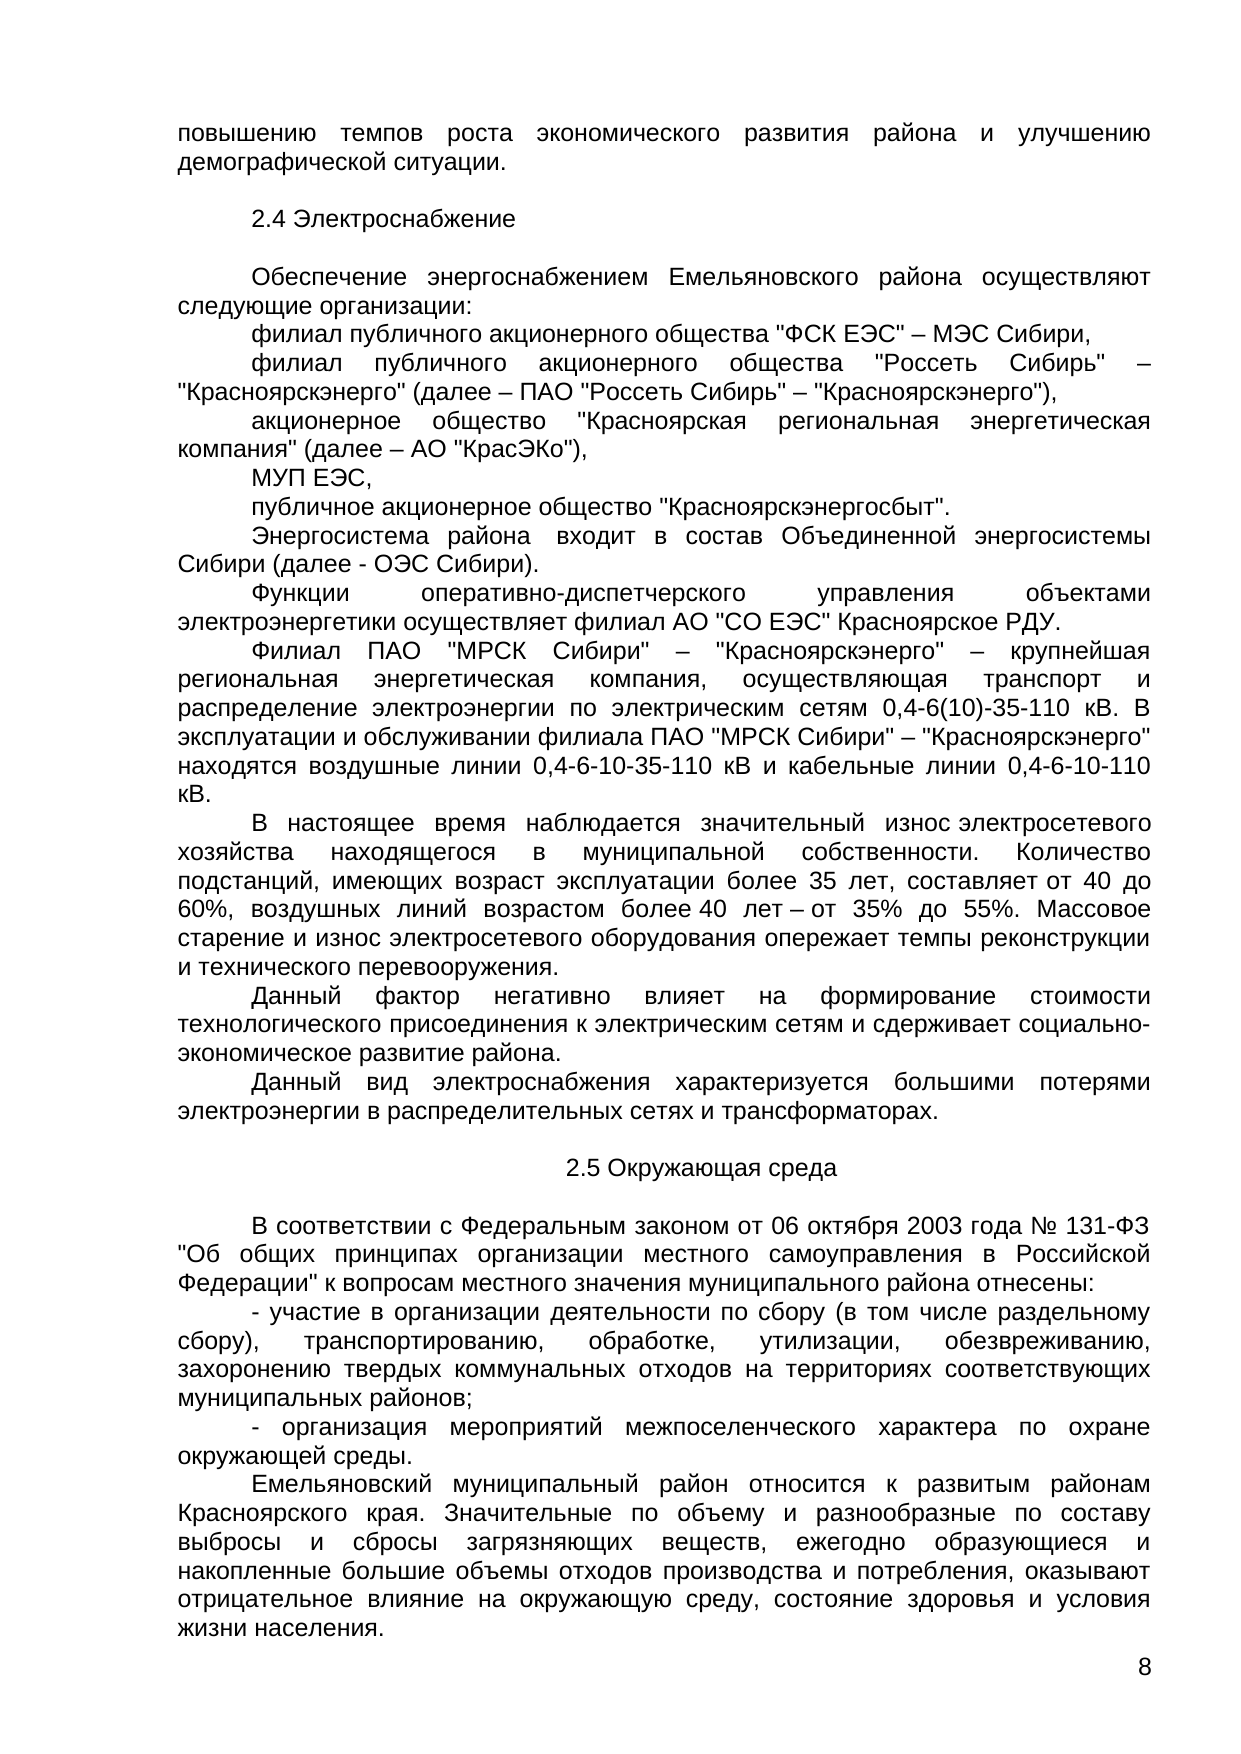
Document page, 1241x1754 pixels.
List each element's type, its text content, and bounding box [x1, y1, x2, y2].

text - организация мероприятий межпоселенческого характера по охране окружающей среды. [177, 1412, 1152, 1469]
text Обеспечение энергоснабжением Емельяновского района осуществляют следующие организации: [177, 262, 1152, 319]
text Филиал ПАО "МРСК Сибири" – "Красноярскэнерго" – крупнейшая региональная энергетическая компания, осуществляющая транспорт и распределение электроэнергии по электрическим сетям 0,4-6(10)-35-110 кВ. В эксплуатации и обслуживании филиала ПАО "МРСК Сибири" – "Красноярскэнерго" находятся воздушные линии 0,4-6-10-35-110 кВ и кабельные линии 0,4-6-10-110 кВ. [177, 636, 1152, 808]
text МУП ЕЭС, [177, 463, 1152, 492]
text В соответствии с Федеральным законом от 06 октября 2003 года № 131-ФЗ "Об общих принципах организации местного самоуправления в Российской Федерации" к вопросам местного значения муниципального района отнесены: [177, 1211, 1152, 1297]
text Энергосистема района входит в состав Объединенной энергосистемы Сибири (далее - ОЭС Сибири). [177, 521, 1152, 578]
text акционерное общество "Красноярская региональная энергетическая компания" (далее – АО "КрасЭКо"), [177, 406, 1152, 463]
text филиал публичного акционерного общества "Россеть Сибирь" – "Красноярскэнерго" (далее – ПАО "Россеть Сибирь" – "Красноярскэнерго"), [177, 348, 1152, 406]
text Данный вид электроснабжения характеризуется большими потерями электроэнергии в распределительных сетях и трансформаторах. [177, 1067, 1152, 1124]
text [177, 118, 1152, 176]
text 2.5 Окружающая среда [177, 1153, 1152, 1182]
text Функции оперативно-диспетчерского управления объектами электроэнергетики осуществляет филиал АО "СО ЕЭС" Красноярское РДУ. [177, 578, 1152, 636]
text публичное акционерное общество "Красноярскэнергосбыт". [177, 492, 1152, 521]
text филиал публичного акционерного общества "ФСК ЕЭС" – МЭС Сибири, [177, 319, 1152, 348]
text 2.4 Электроснабжение [177, 204, 1152, 233]
text - участие в организации деятельности по сбору (в том числе раздельному сбору), транспортированию, обработке, утилизации, обезвреживанию, захоронению твердых коммунальных отходов на территориях соответствующих муниципальных районов; [177, 1297, 1152, 1412]
text Емельяновский муниципальный район относится к развитым районам Красноярского края. Значительные по объему и разнообразные по составу выбросы и сбросы загрязняющих веществ, ежегодно образующиеся и накопленные большие объемы отходов производства и потребления, оказывают отрицательное влияние на окружающую среду, состояние здоровья и условия жизни населения. [177, 1469, 1152, 1642]
text В настоящее время наблюдается значительный износ электросетевого хозяйства находящегося в муниципальной собственности. Количество подстанций, имеющих возраст эксплуатации более 35 лет, составляет от 40 до 60%, воздушных линий возрастом более 40 лет – от 35% до 55%. Массовое старение и износ электросетевого оборудования опережает темпы реконструкции и технического перевооружения. [177, 808, 1152, 981]
text Данный фактор негативно влияет на формирование стоимости технологического присоединения к электрическим сетям и сдерживает социально-экономическое развитие района. [177, 981, 1152, 1067]
